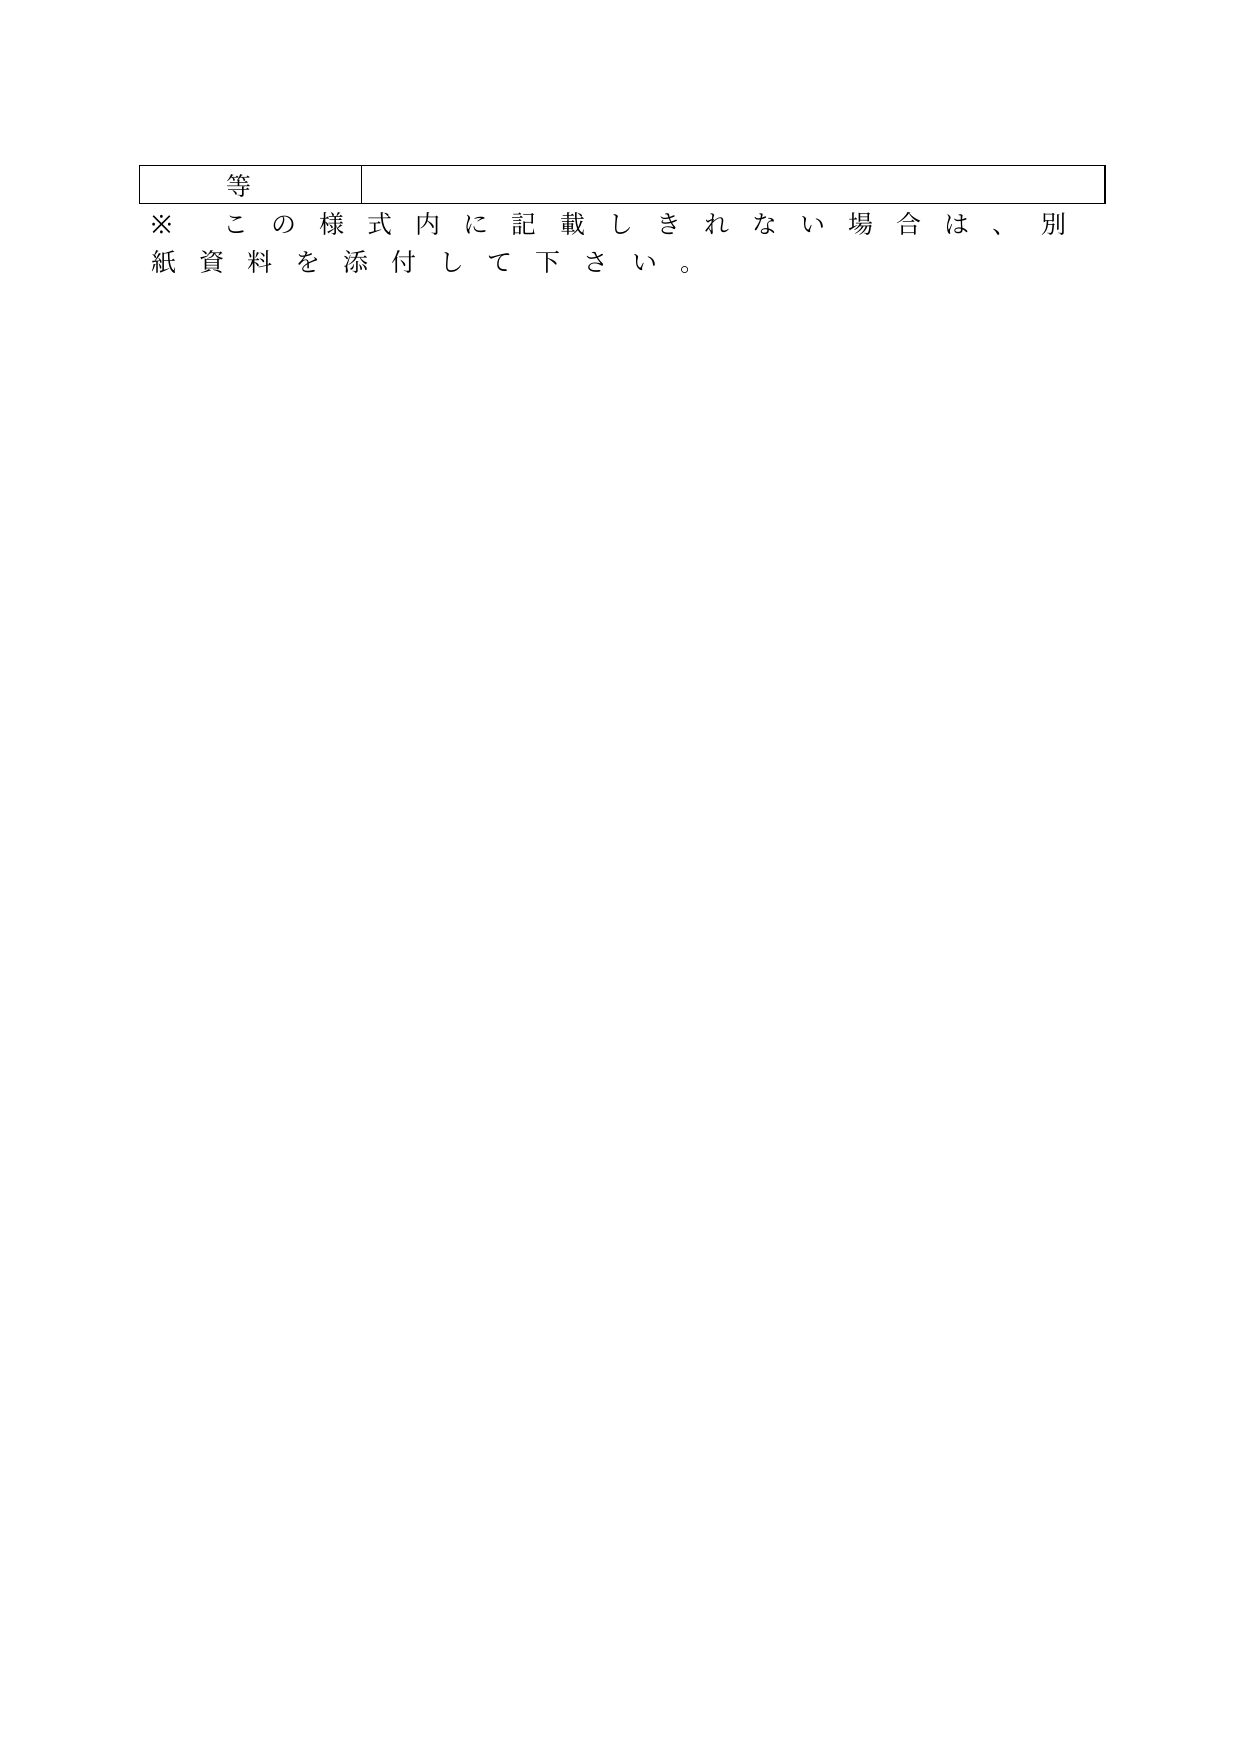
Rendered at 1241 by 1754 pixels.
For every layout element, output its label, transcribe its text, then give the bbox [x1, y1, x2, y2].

table_cell 協力団体等 [140, 166, 361, 203]
table_cell [362, 166, 1104, 203]
text ※ この様式内に記載しきれない場合は、別紙資料を添付して下さい。 [151, 204, 1089, 279]
